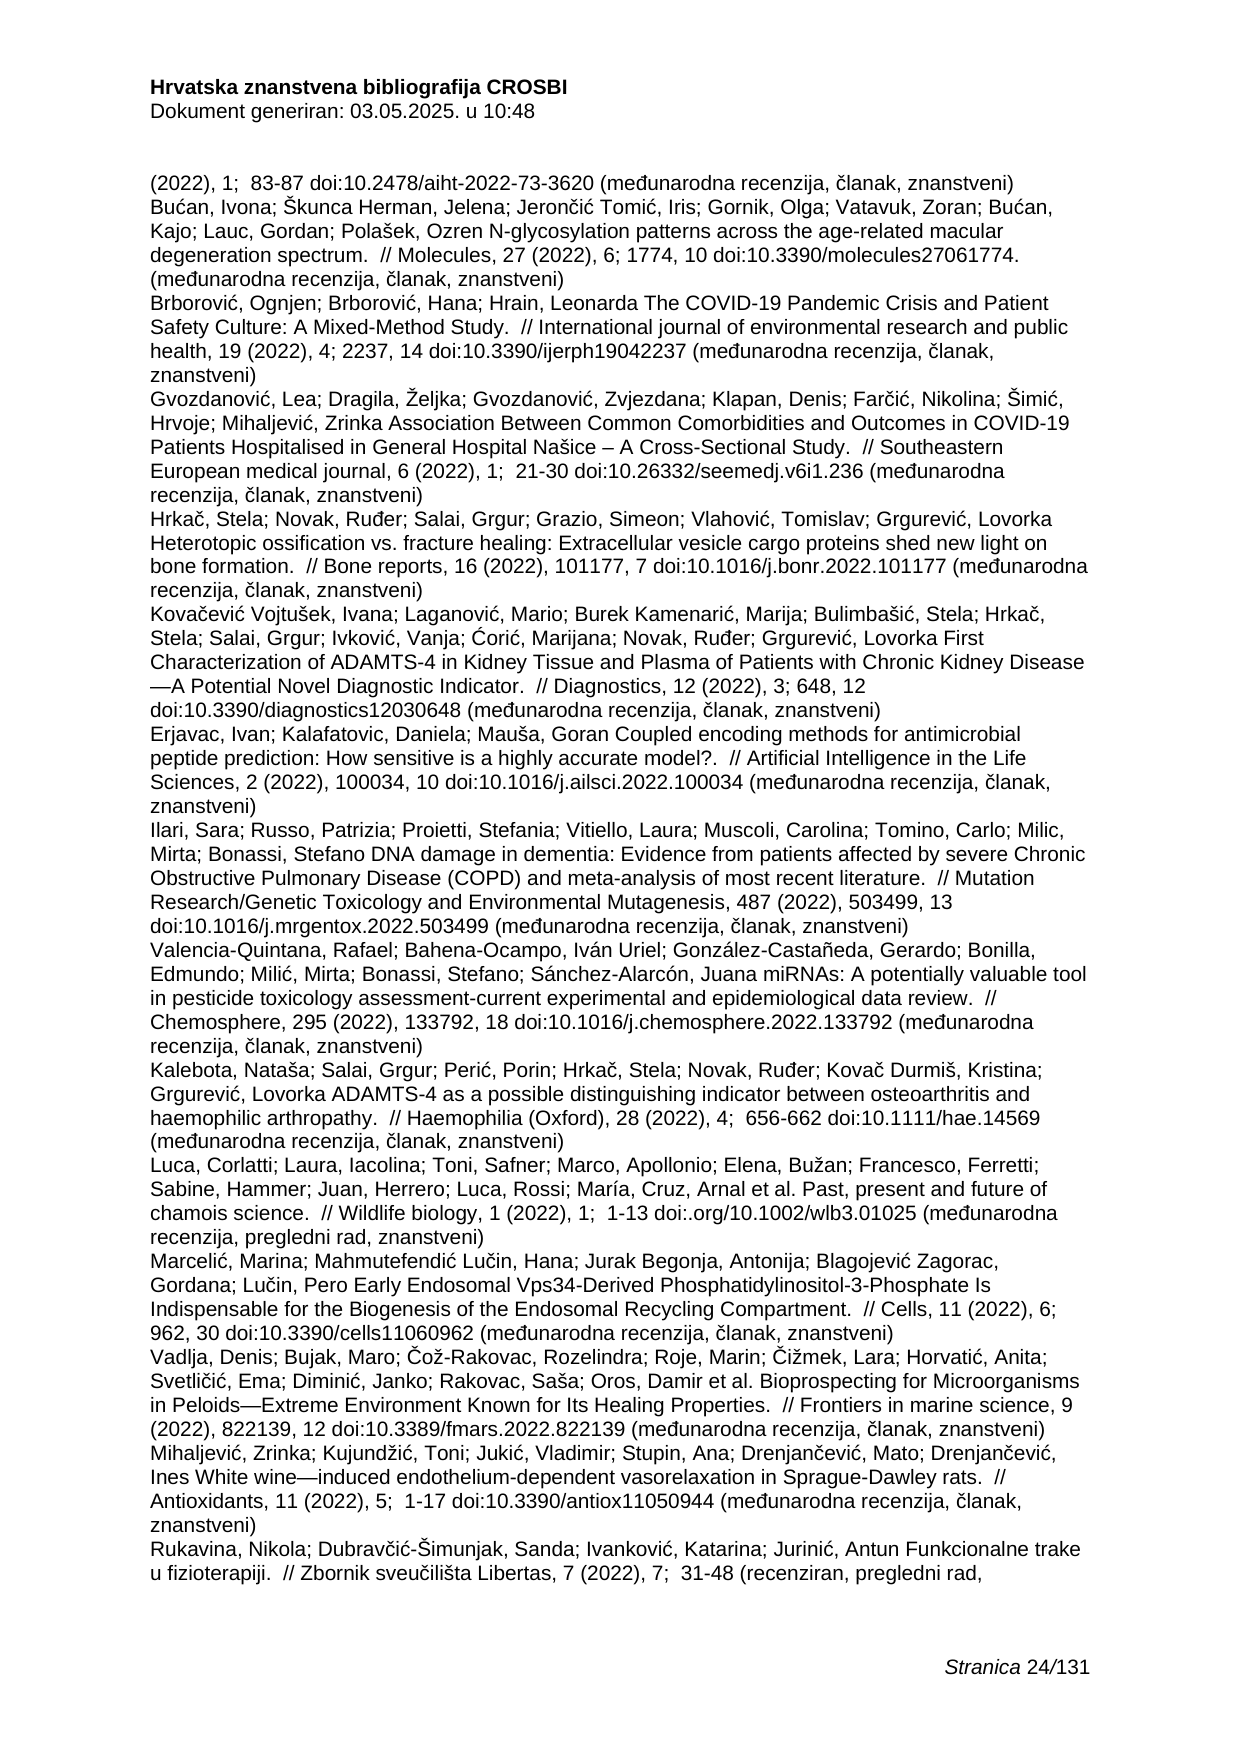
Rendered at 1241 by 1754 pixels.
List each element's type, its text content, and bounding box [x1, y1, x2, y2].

text Brborović, Ognjen; Brborović, Hana; Hrain, Leonarda [150, 291, 1090, 387]
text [150, 1537, 1090, 1584]
text Ilari, Sara; Russo, Patrizia; Proietti, Stefania; Vitiello, Laura; Muscoli, Carolina; Tomino, Carlo; Milic, Mirta; Bonassi, Stefano [150, 818, 1090, 938]
text Kalebota, Nataša; Salai, Grgur; Perić, Porin; Hrkač, Stela; Novak, Ruđer; Kovač Durmiš, Kristina; Grgurević, Lovorka [150, 1057, 1090, 1153]
text Valencia-Quintana, Rafael; Bahena-Ocampo, Iván Uriel; González-Castañeda, Gerardo; Bonilla, Edmundo; Milić, Mirta; Bonassi, Stefano; Sánchez-Alarcón, Juana [150, 938, 1090, 1057]
text Marcelić, Marina; Mahmutefendić Lučin, Hana; Jurak Begonja, Antonija; Blagojević Zagorac, Gordana; Lučin, Pero [150, 1249, 1090, 1345]
text Hrkač, Stela; Novak, Ruđer; Salai, Grgur; Grazio, Simeon; Vlahović, Tomislav; Grgurević, Lovorka [150, 506, 1090, 602]
text Erjavac, Ivan; Kalafatovic, Daniela; Mauša, Goran [150, 722, 1090, 818]
text Kovačević Vojtušek, Ivana; Laganović, Mario; Burek Kamenarić, Marija; Bulimbašić, Stela; Hrkač, Stela; Salai, Grgur; Ivković, Vanja; Ćorić, Marijana; Novak, Ruđer; Grgurević, Lovorka [150, 602, 1090, 722]
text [150, 171, 1090, 195]
text Luca, Corlatti; Laura, Iacolina; Toni, Safner; Marco, Apollonio; Elena, Bužan; Francesco, Ferretti; Sabine, Hammer; Juan, Herrero; Luca, Rossi; María, Cruz, Arnal et al. [150, 1153, 1090, 1249]
text Mihaljević, Zrinka; Kujundžić, Toni; Jukić, Vladimir; Stupin, Ana; Drenjančević, Mato; Drenjančević, Ines [150, 1441, 1090, 1537]
text Bućan, Ivona; Škunca Herman, Jelena; Jerončić Tomić, Iris; Gornik, Olga; Vatavuk, Zoran; Bućan, Kajo; Lauc, Gordan; Polašek, Ozren [150, 195, 1090, 291]
text Vadlja, Denis; Bujak, Maro; Čož-Rakovac, Rozelindra; Roje, Marin; Čižmek, Lara; Horvatić, Anita; Svetličić, Ema; Diminić, Janko; Rakovac, Saša; Oros, Damir et al. [150, 1345, 1090, 1441]
text Gvozdanović, Lea; Dragila, Željka; Gvozdanović, Zvjezdana; Klapan, Denis; Farčić, Nikolina; Šimić, Hrvoje; Mihaljević, Zrinka [150, 387, 1090, 506]
